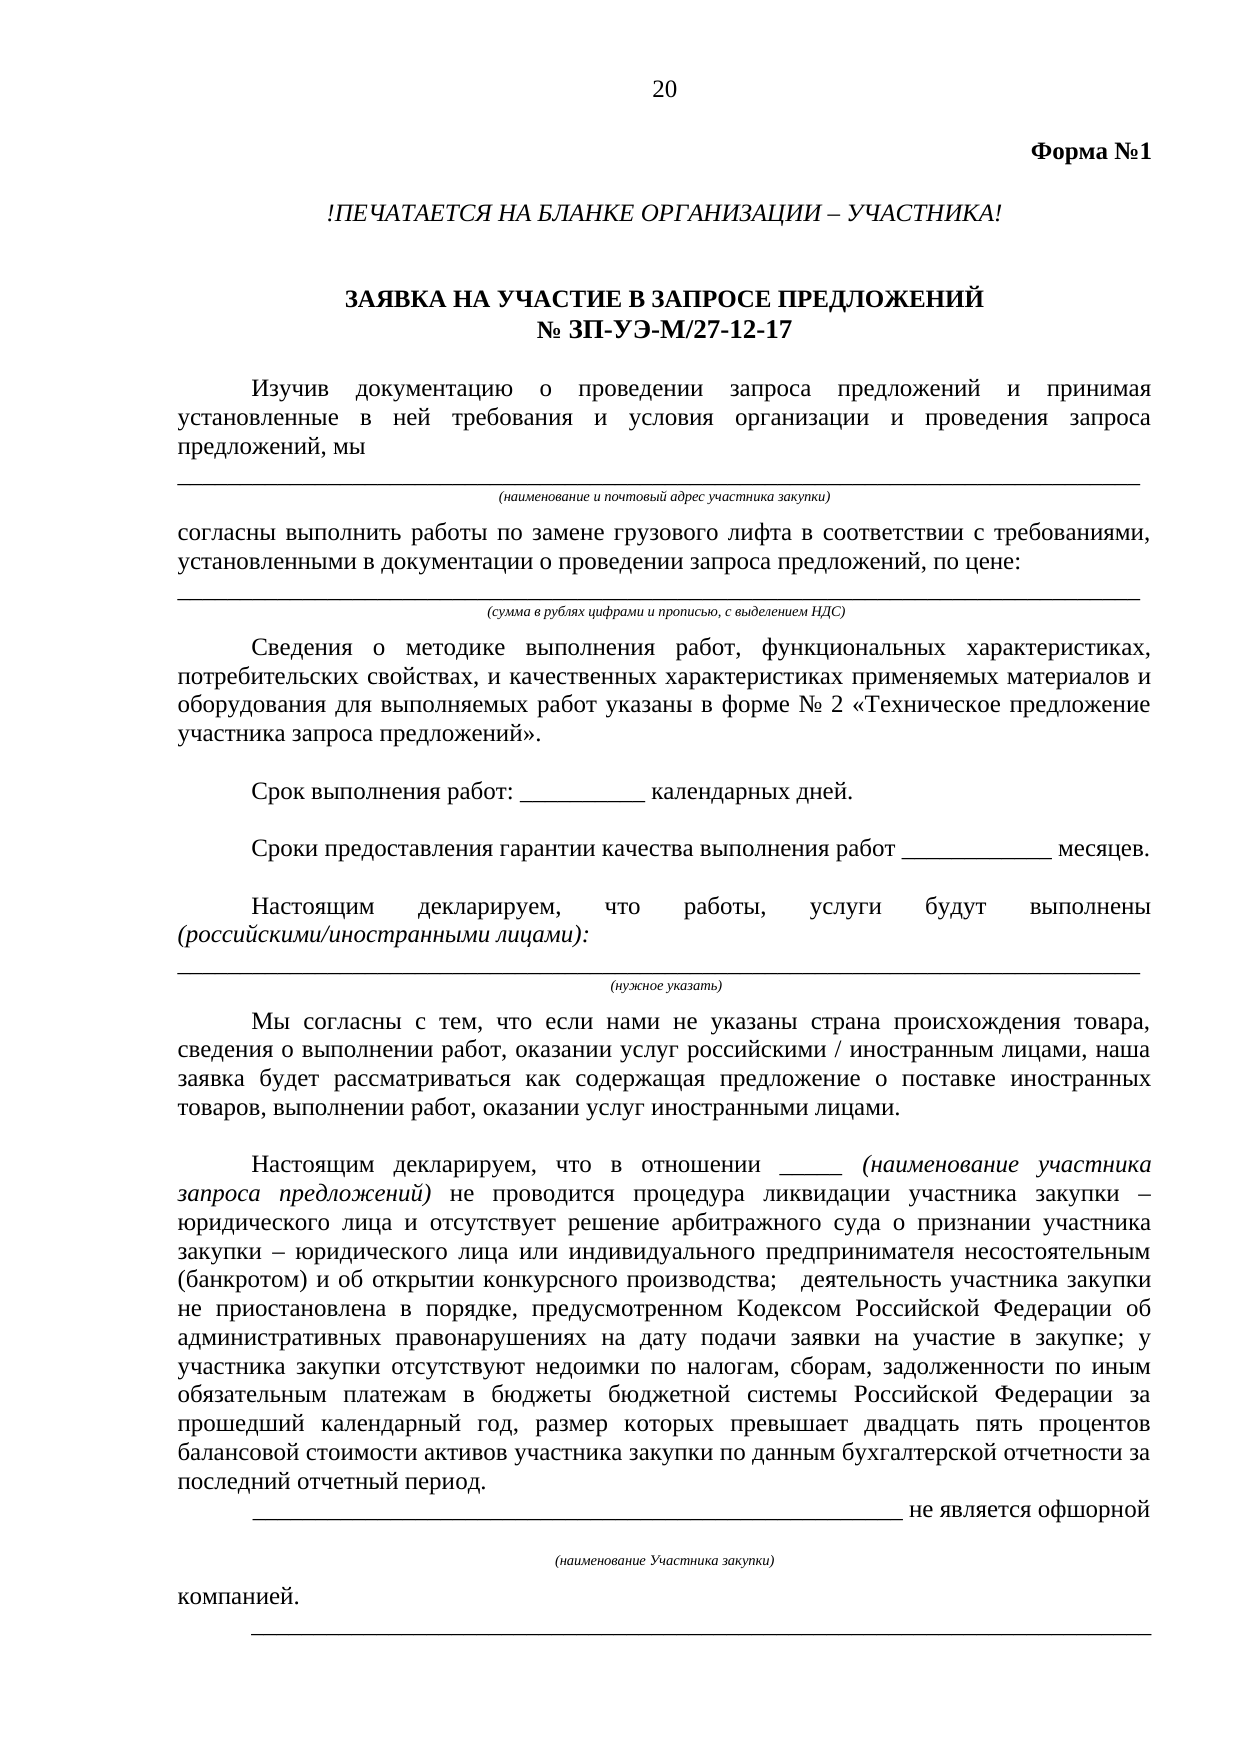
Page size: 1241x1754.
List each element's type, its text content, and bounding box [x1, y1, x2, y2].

text Сведения о методике выполнения работ, функциональных характеристиках, потребительских свойствах, и качественных характеристиках применяемых материалов и оборудования для выполняемых работ указаны в форме № 2 «Техническое предложение участника запроса предложений». [177, 632, 1152, 747]
text Настоящим декларируем, что в отношении _____ (наименование участника запроса предложений) не проводится процедура ликвидации участника закупки – юридического лица и отсутствует решение арбитражного суда о признании участника закупки – юридического лица или индивидуального предпринимателя несостоятельным (банкротом) и об открытии конкурсного производства; деятельность участника закупки не приостановлена в порядке, предусмотренном Кодексом Российской Федерации об административных правонарушениях на дату подачи заявки на участие в закупке; у участника закупки отсутствуют недоимки по налогам, сборам, задолженности по иным обязательным платежам в бюджеты бюджетной системы Российской Федерации за прошедший календарный год, размер которых превышает двадцать пять процентов балансовой стоимости активов участника закупки по данным бухгалтерской отчетности за последний отчетный период. [177, 1149, 1152, 1494]
text ЗАЯВКА НА УЧАСТИЕ В ЗАПРОСЕ ПРЕДЛОЖЕНИЙ [177, 284, 1152, 313]
text согласны выполнить работы по замене грузового лифта в соответствии с требованиями, установленными в документации о проведении запроса предложений, по цене: [177, 517, 1152, 574]
text !ПЕЧАТАЕТСЯ НА БЛАНКЕ ОРГАНИЗАЦИИ – УЧАСТНИКА! [177, 198, 1152, 227]
text Сроки предоставления гарантии качества выполнения работ ____________ месяцев. [177, 833, 1152, 862]
text ________________________________________________________________________ [177, 1609, 1152, 1638]
text № ЗП-УЭ-М/27-12-17 [177, 313, 1152, 344]
text Форма №1 [177, 136, 1152, 165]
text ____________________________________________________ не является офшорной (наименование Участника закупки) [177, 1494, 1152, 1581]
text Срок выполнения работ: __________ календарных дней. [177, 776, 1152, 804]
text _____________________________________________________________________________ [177, 459, 1152, 488]
text (нужное указать) [177, 977, 1152, 1006]
text (сумма в рублях цифрами и прописью, с выделением НДС) [177, 603, 1152, 632]
text _____________________________________________________________________________ [177, 574, 1152, 603]
text _____________________________________________________________________________ [177, 948, 1152, 977]
text компанией. [177, 1581, 1152, 1609]
text Изучив документацию о проведении запроса предложений и принимая установленные в ней требования и условия организации и проведения запроса предложений, мы [177, 373, 1152, 459]
text (наименование и почтовый адрес участника закупки) [177, 488, 1152, 517]
text Настоящим декларируем, что работы, услуги будут выполнены (российскими/иностранными лицами): [177, 891, 1152, 948]
text Мы согласны с тем, что если нами не указаны страна происхождения товара, сведения о выполнении работ, оказании услуг российскими / иностранным лицами, наша заявка будет рассматриваться как содержащая предложение о поставке иностранных товаров, выполнении работ, оказании услуг иностранными лицами. [177, 1006, 1152, 1121]
